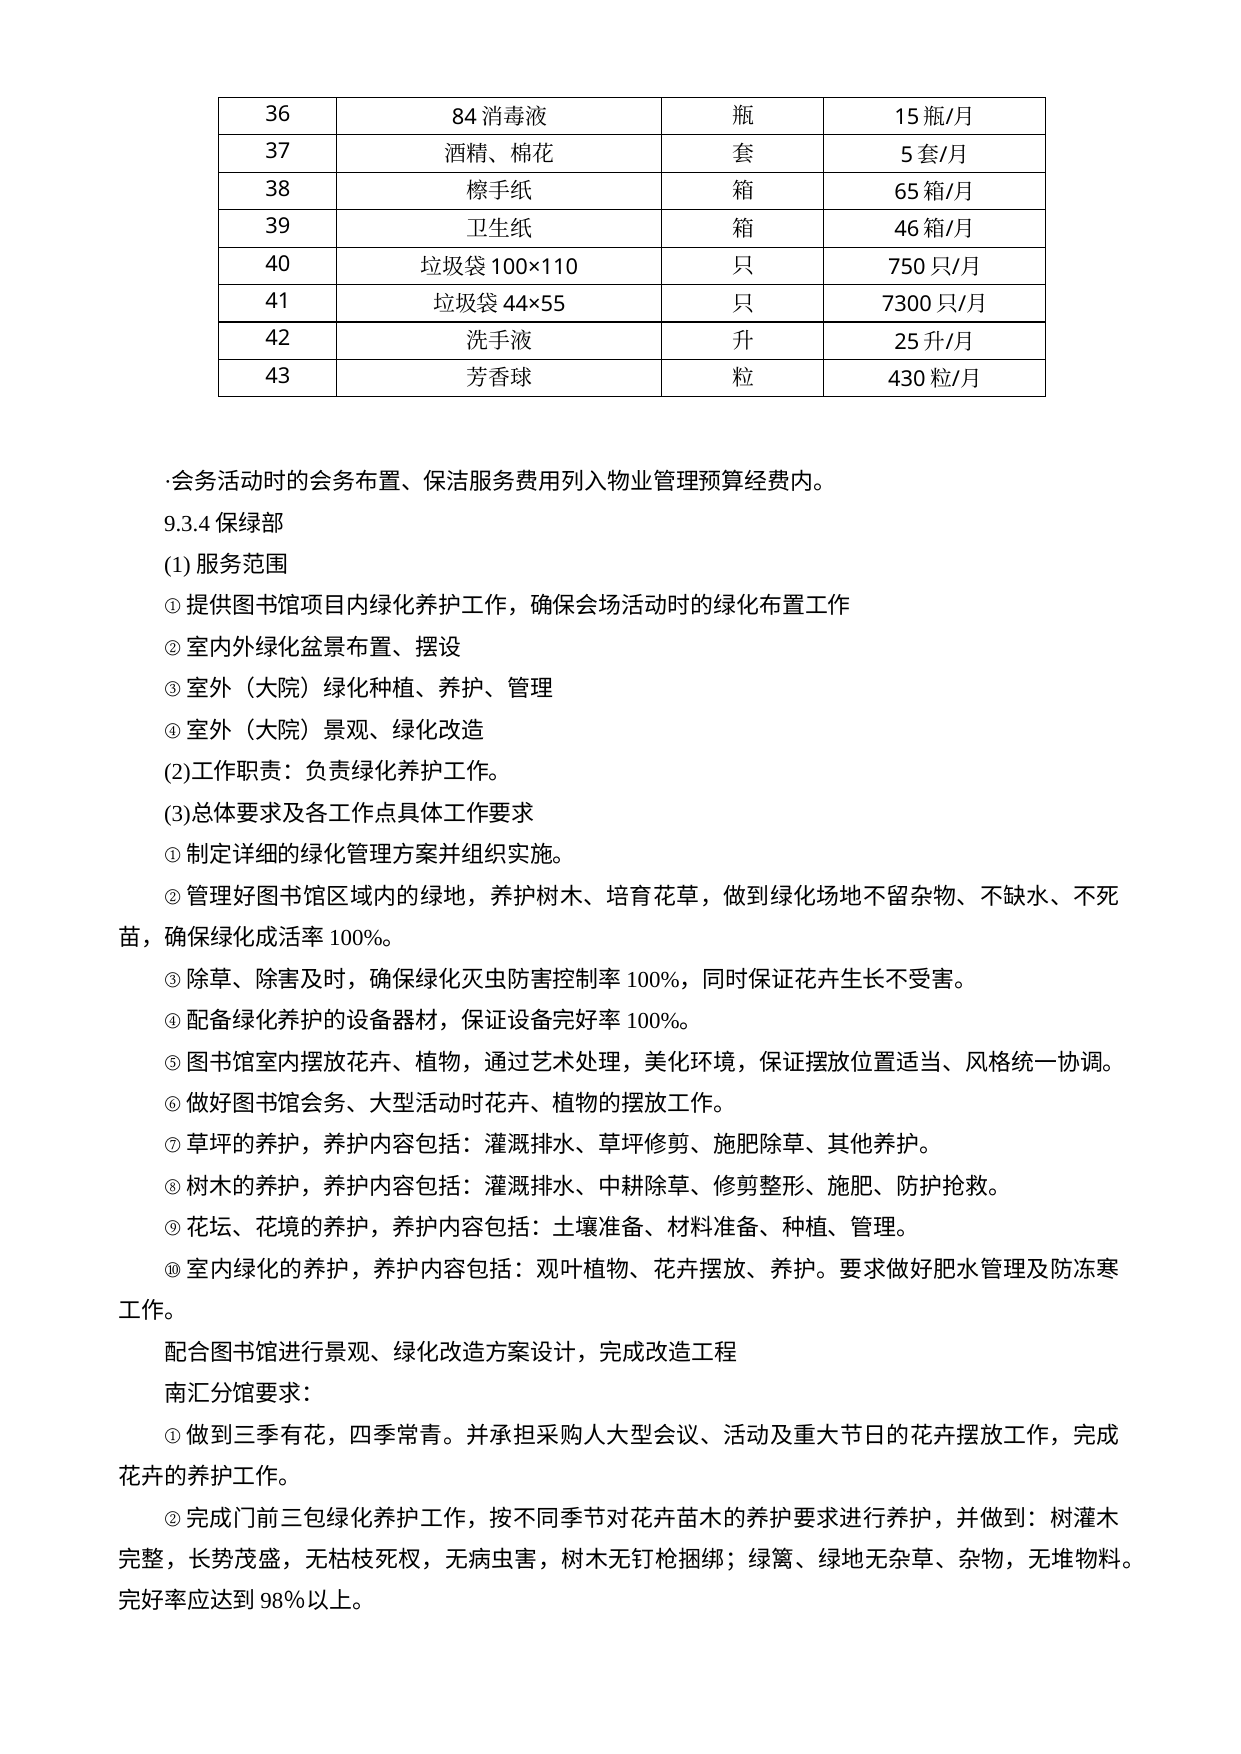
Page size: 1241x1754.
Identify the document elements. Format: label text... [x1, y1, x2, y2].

table_cell 7300只/月 [824, 285, 1045, 321]
table_cell 43 [219, 360, 336, 396]
text (3)总体要求及各工作点具体工作要求 [118, 795, 1122, 828]
text ④配备绿化养护的设备器材，保证设备完好率100%。 [118, 1002, 1122, 1035]
table_cell 垃圾袋100×110 [337, 248, 661, 284]
table_cell 430粒/月 [824, 360, 1045, 396]
table_cell 750只/月 [824, 248, 1045, 284]
text ⑥做好图书馆会务、大型活动时花卉、植物的摆放工作。 [118, 1085, 1122, 1118]
text (2)工作职责：负责绿化养护工作。 [118, 753, 1122, 786]
table_cell 65箱/月 [824, 173, 1045, 209]
table_cell 檫手纸 [337, 173, 661, 209]
text ①制定详细的绿化管理方案并组织实施。 [118, 836, 1122, 869]
table_cell 39 [219, 210, 336, 247]
text ③除草、除害及时，确保绿化灭虫防害控制率100%，同时保证花卉生长不受害。 [118, 961, 1122, 994]
text ①提供图书馆项目内绿化养护工作，确保会场活动时的绿化布置工作 [118, 587, 1122, 621]
table_cell 41 [219, 285, 336, 321]
text 配合图书馆进行景观、绿化改造方案设计，完成改造工程 [118, 1334, 1122, 1367]
text ②室内外绿化盆景布置、摆设 [118, 629, 1122, 662]
table_cell 箱 [662, 210, 823, 247]
table_cell 15瓶/月 [824, 98, 1045, 134]
text ②完成门前三包绿化养护工作，按不同季节对花卉苗木的养护要求进行养护，并做到：树灌木完整，长势茂盛，无枯枝死杈，无病虫害，树木无钉枪捆绑；绿篱、绿地无杂草、杂物，无堆物料。完好率应达到98％以上。 [118, 1499, 1122, 1616]
text ⑧树木的养护，养护内容包括：灌溉排水、中耕除草、修剪整形、施肥、防护抢救。 [118, 1168, 1122, 1201]
table_cell 套 [662, 135, 823, 172]
table_cell 只 [662, 285, 823, 321]
table_cell 升 [662, 323, 823, 359]
table_cell 84消毒液 [337, 98, 661, 134]
table_cell 25升/月 [824, 323, 1045, 359]
text ·会务活动时的会务布置、保洁服务费用列入物业管理预算经费内。 [118, 463, 1122, 496]
text ①做到三季有花，四季常青。并承担采购人大型会议、活动及重大节日的花卉摆放工作，完成花卉的养护工作。 [118, 1417, 1122, 1491]
table_cell 36 [219, 98, 336, 134]
text 南汇分馆要求： [118, 1375, 1122, 1408]
table_cell 芳香球 [337, 360, 661, 396]
table_cell 酒精、棉花 [337, 135, 661, 172]
text ⑦草坪的养护，养护内容包括：灌溉排水、草坪修剪、施肥除草、其他养护。 [118, 1126, 1122, 1159]
table_cell 只 [662, 248, 823, 284]
text ⑨花坛、花境的养护，养护内容包括：土壤准备、材料准备、种植、管理。 [118, 1209, 1122, 1242]
table_cell 38 [219, 173, 336, 209]
table_cell 40 [219, 248, 336, 284]
table_cell 42 [219, 323, 336, 359]
text 9.3.4 保绿部 [118, 504, 1122, 538]
table_cell 瓶 [662, 98, 823, 134]
table_cell 洗手液 [337, 323, 661, 359]
text ⑤图书馆室内摆放花卉、植物，通过艺术处理，美化环境，保证摆放位置适当、风格统一协调。 [118, 1043, 1122, 1077]
text ②管理好图书馆区域内的绿地，养护树木、培育花草，做到绿化场地不留杂物、不缺水、不死苗，确保绿化成活率100%。 [118, 878, 1122, 952]
table_cell 粒 [662, 360, 823, 396]
table_cell 垃圾袋44×55 [337, 285, 661, 321]
text ④室外（大院）景观、绿化改造 [118, 712, 1122, 745]
table_cell 46箱/月 [824, 210, 1045, 247]
text ⑩室内绿化的养护，养护内容包括：观叶植物、花卉摆放、养护。要求做好肥水管理及防冻寒工作。 [118, 1251, 1122, 1325]
text ③室外（大院）绿化种植、养护、管理 [118, 670, 1122, 703]
table_cell 5套/月 [824, 135, 1045, 172]
table_cell 卫生纸 [337, 210, 661, 247]
table_cell 箱 [662, 173, 823, 209]
text (1) 服务范围 [118, 546, 1122, 579]
table_cell 37 [219, 135, 336, 172]
